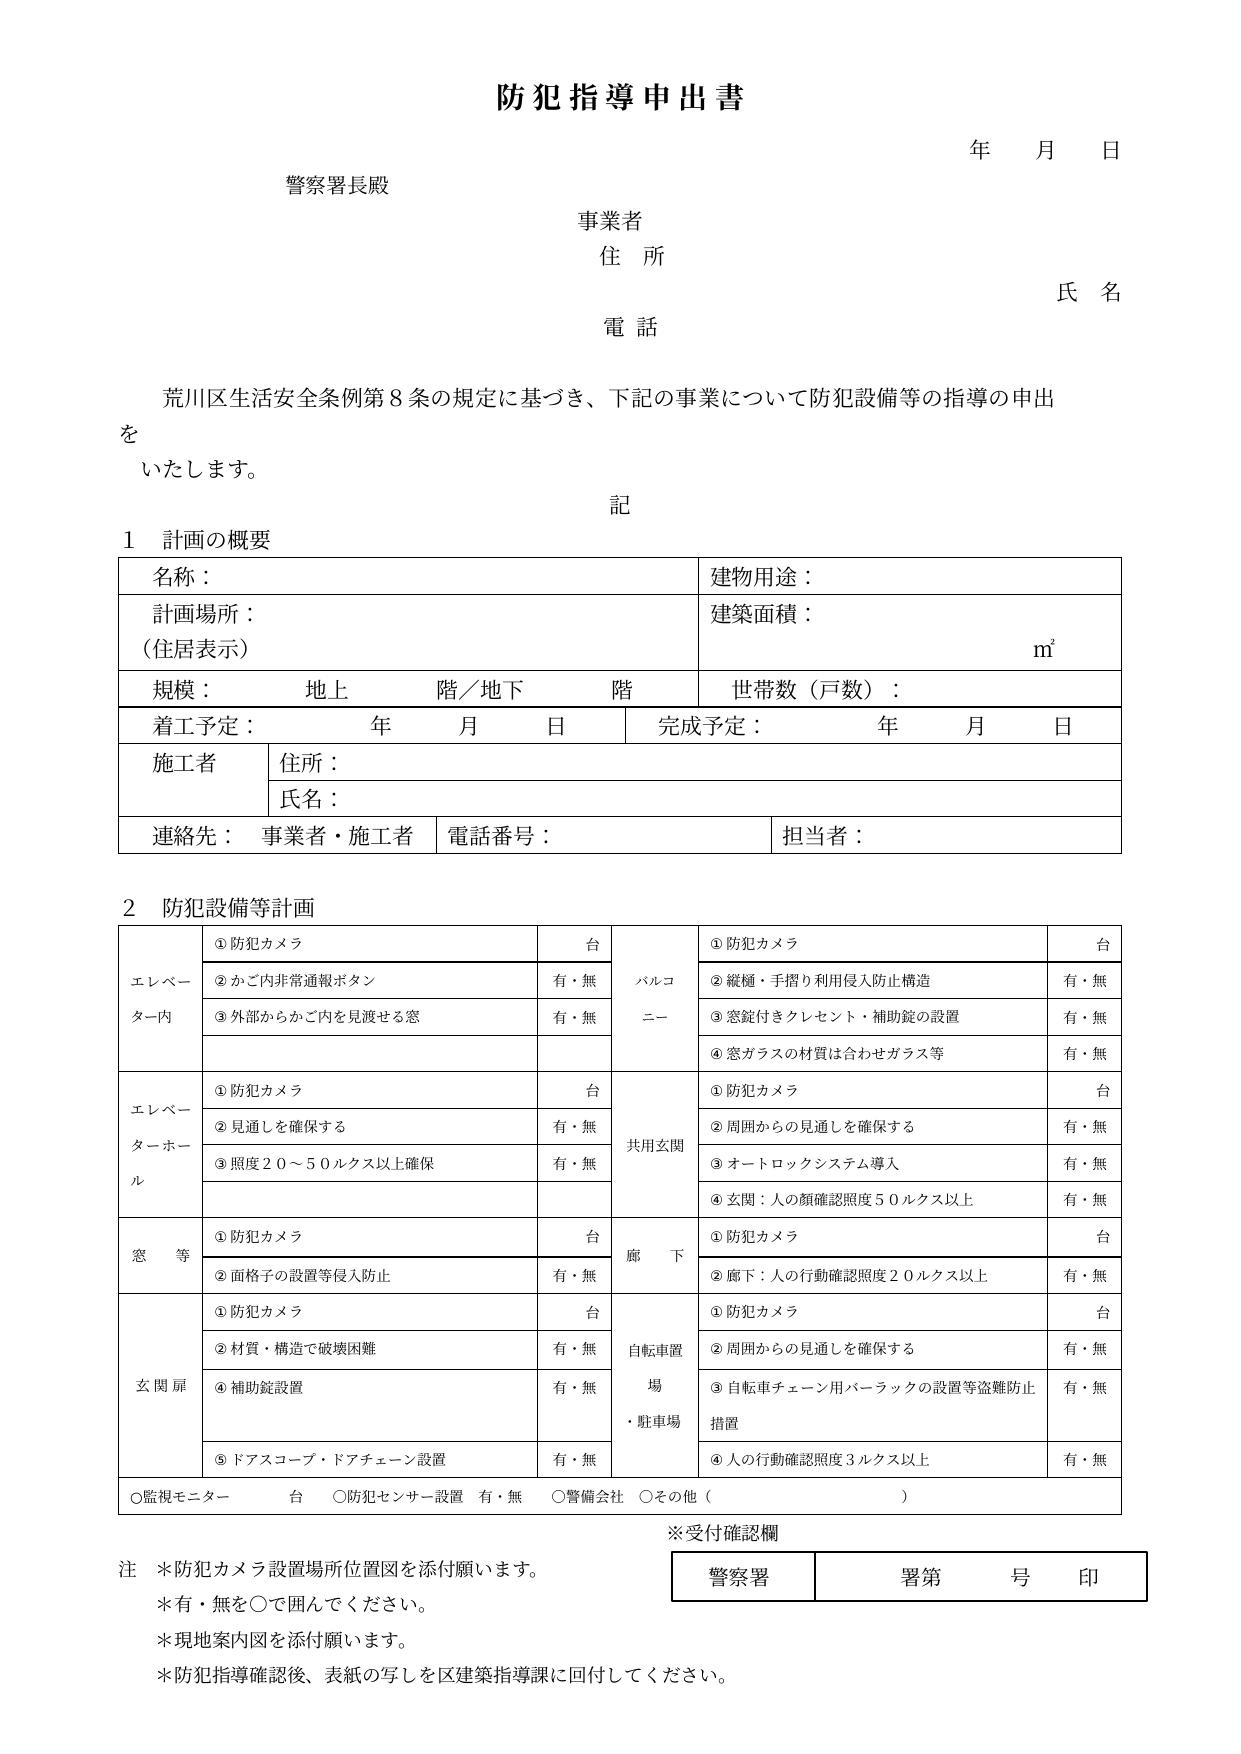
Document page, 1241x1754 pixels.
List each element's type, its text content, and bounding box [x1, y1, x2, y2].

table_cell ①防犯カメラ [699, 1218, 1047, 1256]
table_cell 窓 等 [119, 1218, 202, 1293]
text いたします。 [118, 451, 1056, 486]
table_cell ①防犯カメラ [203, 1072, 537, 1108]
table_cell 台 [538, 1294, 611, 1329]
table_header ①防犯カメラ [203, 926, 537, 961]
table_cell ③窓錠付きクレセント・補助錠の設置 [699, 999, 1047, 1034]
table_cell 建築面積： ㎡ [699, 595, 1121, 670]
text ＊現地案内図を添付願います。 [118, 1621, 1039, 1657]
table_header 台 [1048, 926, 1121, 961]
table_cell 氏名： [269, 781, 1121, 816]
table_cell 住所： [269, 744, 1121, 779]
text 電 話 [118, 309, 1034, 344]
table_cell 有・無 [538, 1370, 611, 1441]
table_cell ③照度２０～５０ルクス以上確保 [203, 1145, 537, 1181]
table_cell 有・無 [1048, 1036, 1121, 1071]
table_header ①防犯カメラ [699, 926, 1047, 961]
table_cell 世帯数（戸数）： [699, 671, 1121, 706]
table_cell 台 [1048, 1294, 1121, 1329]
text 事業者 [118, 202, 1034, 238]
table_cell ②廊下：人の行動確認照度２０ルクス以上 [699, 1258, 1047, 1293]
table_header エレベーター内 [119, 926, 202, 1071]
table_cell 規模： 地上 階／地下 階 [119, 671, 698, 706]
text 住 所 [118, 238, 1034, 273]
table_cell ④人の行動確認照度３ルクス以上 [699, 1442, 1047, 1477]
table_cell 有・無 [1048, 1442, 1121, 1477]
table_header 建物用途： [699, 558, 1121, 594]
table_cell ②周囲からの見通しを確保する [699, 1331, 1047, 1368]
table_cell 玄 関 扉 [119, 1294, 202, 1477]
table_cell 自転車置場 ・駐車場 [612, 1294, 698, 1477]
table_cell 計画場所： （住居表示） [119, 595, 698, 670]
table_cell 台 [1048, 1218, 1121, 1256]
table_cell 台 [1048, 1072, 1121, 1108]
table_cell 有・無 [538, 1145, 611, 1181]
table_cell 有・無 [1048, 1182, 1121, 1217]
table_cell 有・無 [1048, 1145, 1121, 1181]
text 氏 名 [118, 273, 1122, 309]
table_cell ①防犯カメラ [699, 1072, 1047, 1108]
text 警察署長殿 [118, 167, 1034, 202]
table_cell ④玄関：人の顏確認照度５０ルクス以上 [699, 1182, 1047, 1217]
table_cell 共用玄関 [612, 1072, 698, 1217]
table_cell エレベーターホール [119, 1072, 202, 1217]
text 年 月 日 [118, 131, 1122, 167]
subtitle 記 [118, 486, 1122, 522]
table_cell 有・無 [1048, 1109, 1121, 1144]
text 防 犯 指 導 申 出 書 [118, 60, 1122, 131]
table_cell ①防犯カメラ [203, 1294, 537, 1329]
table_cell ②かご内非常通報ボタン [203, 963, 537, 998]
table_cell 有・無 [1048, 999, 1121, 1034]
table_cell [538, 1036, 611, 1071]
table_cell 有・無 [538, 963, 611, 998]
table_cell ①防犯カメラ [699, 1294, 1047, 1329]
table_cell 廊 下 [612, 1218, 698, 1293]
table_cell 有・無 [538, 1258, 611, 1293]
text ※受付確認欄 [118, 1515, 1122, 1550]
table_cell [203, 1182, 537, 1217]
table_header 名称： [119, 558, 698, 594]
table_cell ②見通しを確保する [203, 1109, 537, 1144]
text ＊有・無を○で囲んでください。 [118, 1586, 1122, 1621]
table_cell 台 [538, 1218, 611, 1256]
table_cell 有・無 [1048, 1331, 1121, 1368]
table_cell 担当者： [772, 817, 1121, 853]
table_cell ③自転車チェーン用バーラックの設置等盗難防止措置 [699, 1370, 1047, 1441]
table_cell ④窓ガラスの材質は合わせガラス等 [699, 1036, 1047, 1071]
table_cell ②縦樋・手摺り利用侵入防止構造 [699, 963, 1047, 998]
table_cell 電話番号： [437, 817, 771, 853]
text ＊防犯指導確認後、表紙の写しを区建築指導課に回付してください。 [118, 1657, 1039, 1692]
table_cell [538, 1182, 611, 1217]
table_cell 有・無 [538, 999, 611, 1034]
table_cell 施工者 [119, 744, 268, 816]
table_cell ②材質・構造で破壊困難 [203, 1331, 537, 1368]
table_cell ②面格子の設置等侵入防止 [203, 1258, 537, 1293]
table_header バルコニー [612, 926, 698, 1071]
table_cell ⑤ドアスコープ・ドアチェーン設置 [203, 1442, 537, 1477]
table_cell 有・無 [538, 1442, 611, 1477]
text 荒川区生活安全条例第８条の規定に基づき、下記の事業について防犯設備等の指導の申出を [118, 380, 1057, 451]
table_cell 有・無 [1048, 1370, 1121, 1441]
table_cell ②周囲からの見通しを確保する [699, 1109, 1047, 1144]
table_cell 有・無 [1048, 1258, 1121, 1293]
table_cell [203, 1036, 537, 1071]
text 注 ＊防犯カメラ設置場所位置図を添付願います。 [118, 1550, 1122, 1586]
table_cell ③オートロックシステム導入 [699, 1145, 1047, 1181]
table_cell 台 [538, 1072, 611, 1108]
table_cell 有・無 [538, 1109, 611, 1144]
table_header 台 [538, 926, 611, 961]
table_cell 着工予定： 年 月 日 [119, 708, 625, 743]
table_cell 有・無 [538, 1331, 611, 1368]
table_cell ③外部からかご内を見渡せる窓 [203, 999, 537, 1034]
table_cell 有・無 [1048, 963, 1121, 998]
table_cell ①防犯カメラ [203, 1218, 537, 1256]
text １ 計画の概要 [118, 522, 1122, 557]
table_cell ④補助錠設置 [203, 1370, 537, 1441]
table_cell ○監視モニター 台 ○防犯センサー設置 有・無 ○警備会社 ○その他（ ） [119, 1478, 1121, 1514]
table_cell 連絡先： 事業者・施工者 [119, 817, 436, 853]
table_cell 完成予定： 年 月 日 [626, 708, 1121, 743]
text ２ 防犯設備等計画 [118, 889, 1122, 925]
